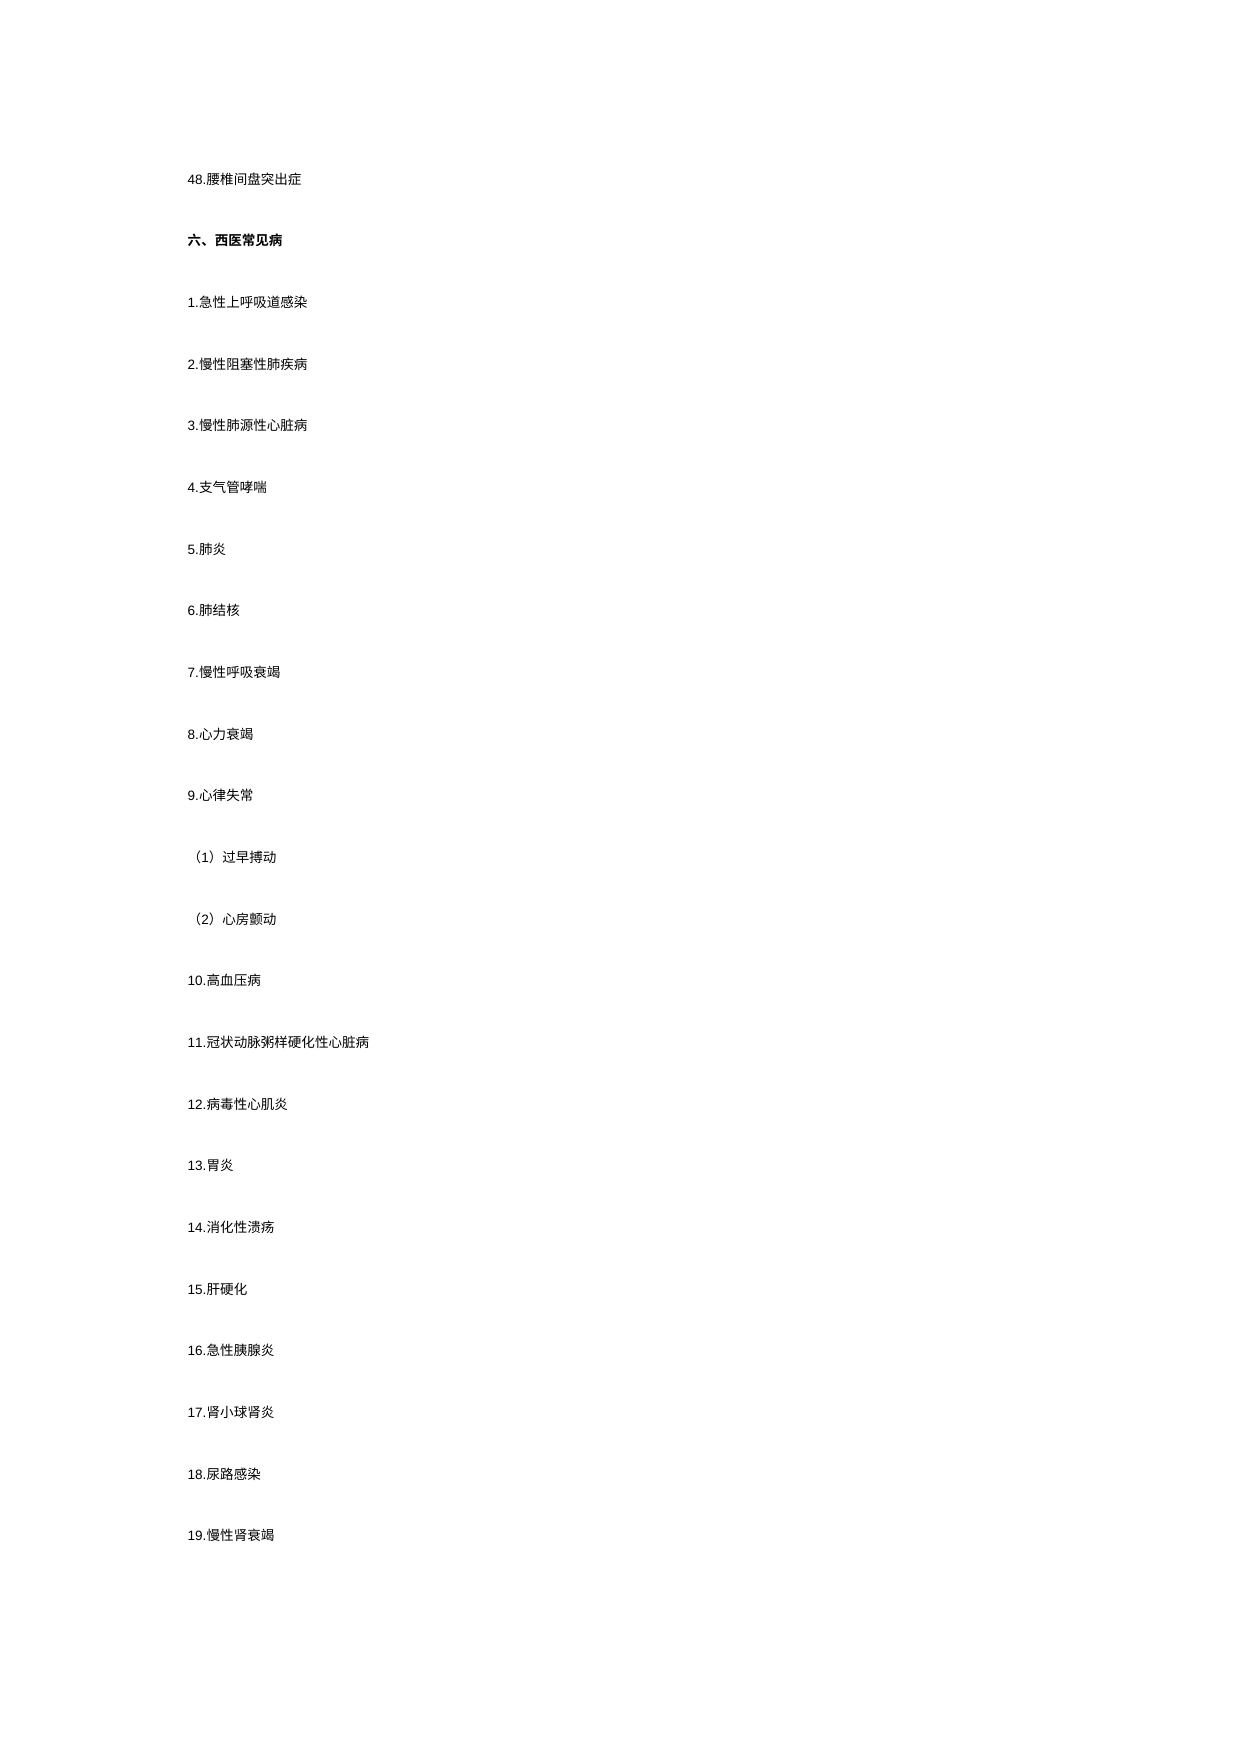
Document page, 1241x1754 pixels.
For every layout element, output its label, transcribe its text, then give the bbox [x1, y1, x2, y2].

text 18.尿路感染 [187, 1457, 1053, 1489]
text 11.冠状动脉粥样硬化性心脏病 [187, 1025, 1053, 1058]
text 48.腰椎间盘突出症 [187, 162, 1053, 194]
text 4.支气管哮喘 [187, 470, 1053, 503]
text 10.高血压病 [187, 964, 1053, 996]
text （1）过早搏动 [187, 840, 1053, 873]
text （2）心房颤动 [187, 902, 1053, 934]
text 16.急性胰腺炎 [187, 1334, 1053, 1366]
text 14.消化性溃疡 [187, 1210, 1053, 1243]
text 12.病毒性心肌炎 [187, 1087, 1053, 1119]
text 15.肝硬化 [187, 1272, 1053, 1304]
text 9.心律失常 [187, 779, 1053, 811]
text 13.胃炎 [187, 1149, 1053, 1181]
text 8.心力衰竭 [187, 717, 1053, 749]
text 5.肺炎 [187, 532, 1053, 564]
text 19.慢性肾衰竭 [187, 1519, 1053, 1551]
text 17.肾小球肾炎 [187, 1395, 1053, 1428]
text 1.急性上呼吸道感染 [187, 285, 1053, 318]
text 7.慢性呼吸衰竭 [187, 655, 1053, 688]
text 六、西医常见病 [187, 224, 1053, 256]
text 3.慢性肺源性心脏病 [187, 409, 1053, 441]
text 2.慢性阻塞性肺疾病 [187, 347, 1053, 379]
text 6.肺结核 [187, 594, 1053, 626]
